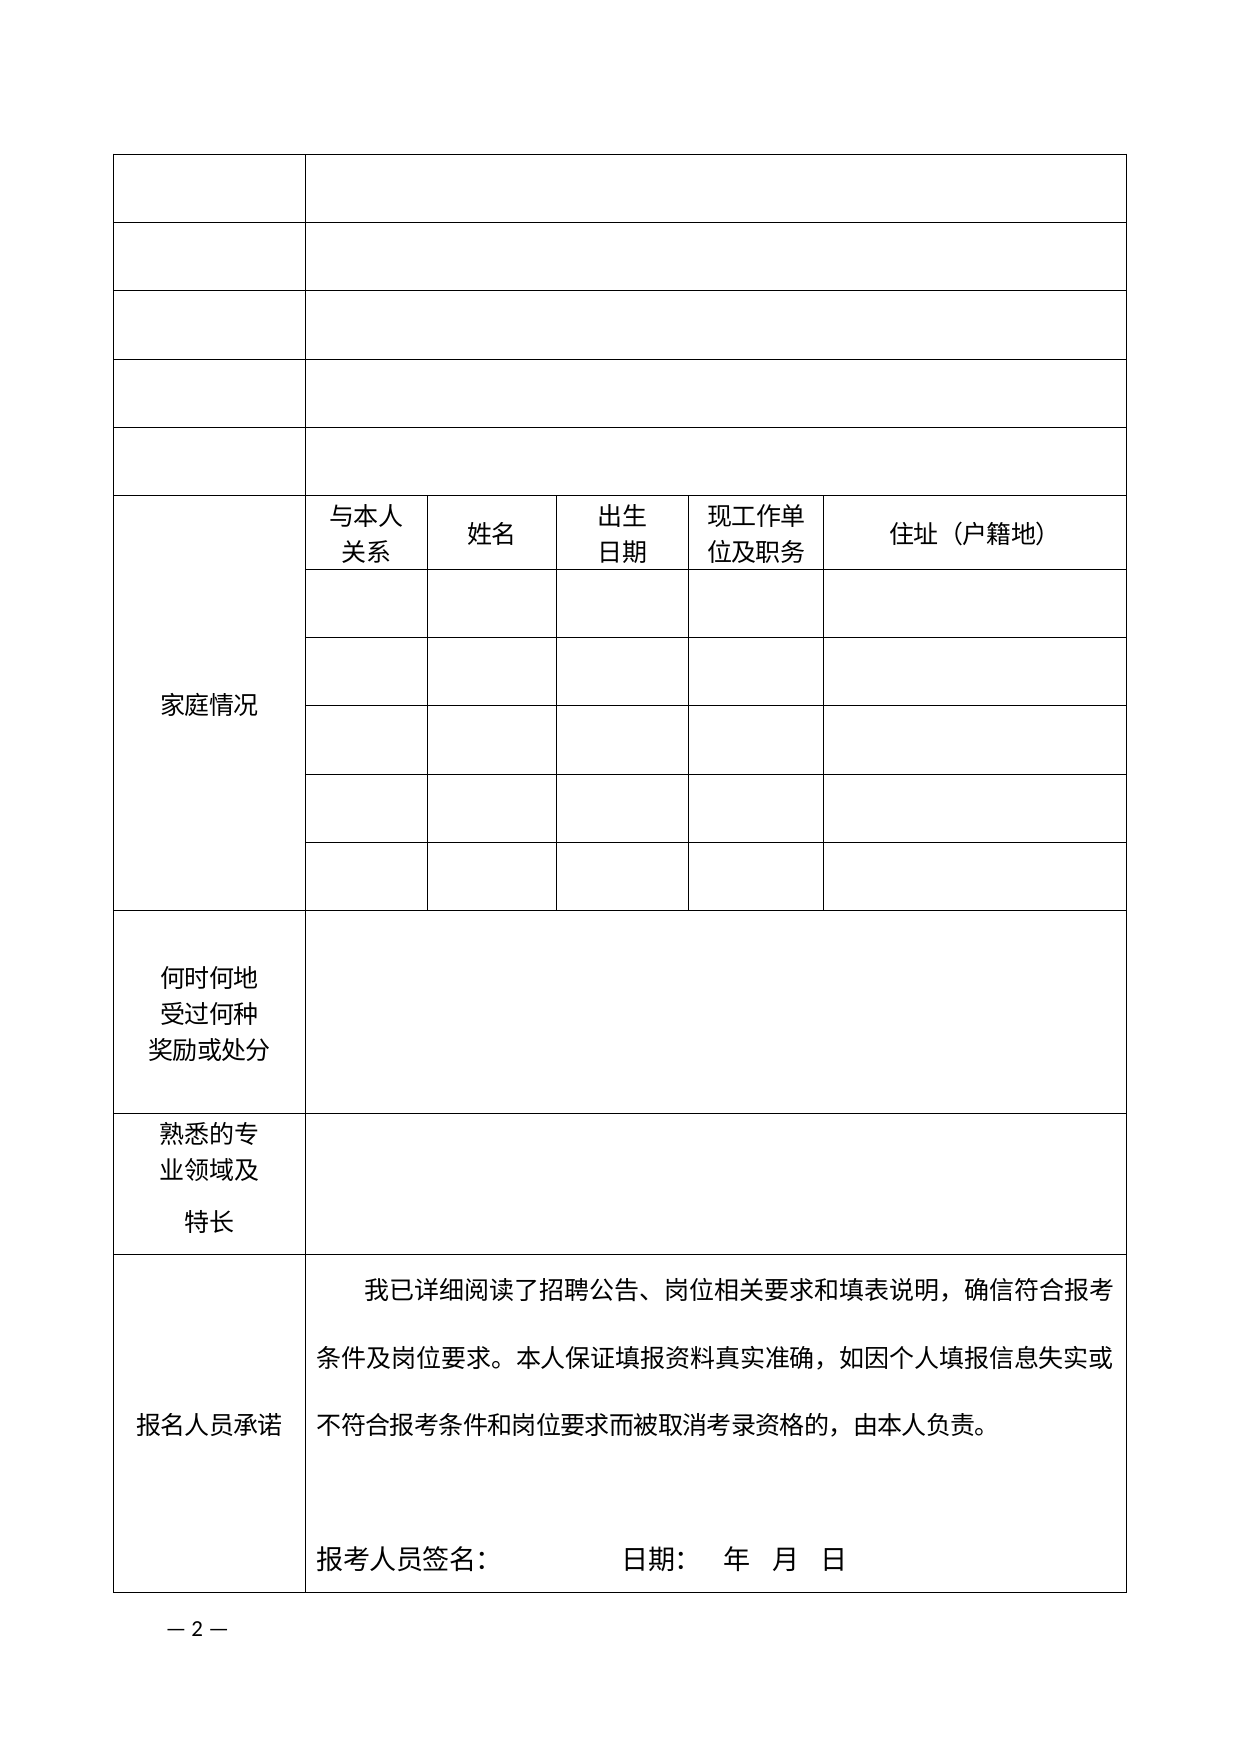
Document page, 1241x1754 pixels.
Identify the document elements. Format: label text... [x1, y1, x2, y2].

table_cell 现工作单位及职务 [689, 496, 823, 569]
table_cell [824, 843, 1126, 910]
table_cell [306, 155, 1126, 222]
table_cell [114, 360, 305, 427]
table_cell [689, 843, 823, 910]
table_cell [689, 775, 823, 842]
table_cell [306, 428, 1126, 495]
table_cell [114, 291, 305, 358]
table_cell [428, 843, 556, 910]
table_cell 我已详细阅读了招聘公告、岗位相关要求和填表说明，确信符合报考条件及岗位要求。本人保证填报资料真实准确，如因个人填报信息失实或不符合报考条件和岗位要求而被取消考录资格的，由本人负责。 报考人员签名： 日期： 年 月 日 [306, 1255, 1126, 1592]
table_cell [306, 638, 427, 705]
table_cell 熟悉的专 业领域及 特长 [114, 1114, 305, 1254]
table_cell 姓名 [428, 496, 556, 569]
table_cell [689, 706, 823, 774]
table_cell [557, 775, 688, 842]
table_cell [557, 570, 688, 637]
table_cell [306, 1114, 1126, 1254]
table_cell [824, 638, 1126, 705]
table_cell [306, 706, 427, 774]
table_cell [306, 911, 1126, 1113]
table_cell [428, 570, 556, 637]
table_cell 家庭情况 [114, 496, 305, 910]
table_cell [306, 775, 427, 842]
table_cell [114, 223, 305, 290]
table_cell [306, 223, 1126, 290]
table_cell [306, 843, 427, 910]
table_cell 报名人员承诺 [114, 1255, 305, 1592]
table_cell 与本人 关系 [306, 496, 427, 569]
table_cell [824, 706, 1126, 774]
table_cell 何时何地 受过何种 奖励或处分 [114, 911, 305, 1113]
table_cell [689, 570, 823, 637]
table_cell [557, 706, 688, 774]
table_cell [114, 428, 305, 495]
table_cell [689, 638, 823, 705]
table_cell [114, 155, 305, 222]
table_cell [824, 775, 1126, 842]
table_cell [824, 570, 1126, 637]
table_cell [428, 638, 556, 705]
table_cell [428, 706, 556, 774]
table_cell 住址（户籍地） [824, 496, 1126, 569]
table_cell [557, 638, 688, 705]
table_cell [428, 775, 556, 842]
table_cell 出生 日期 [557, 496, 688, 569]
table_cell [557, 843, 688, 910]
table_cell [306, 291, 1126, 358]
table_cell [306, 360, 1126, 427]
table_cell [306, 570, 427, 637]
